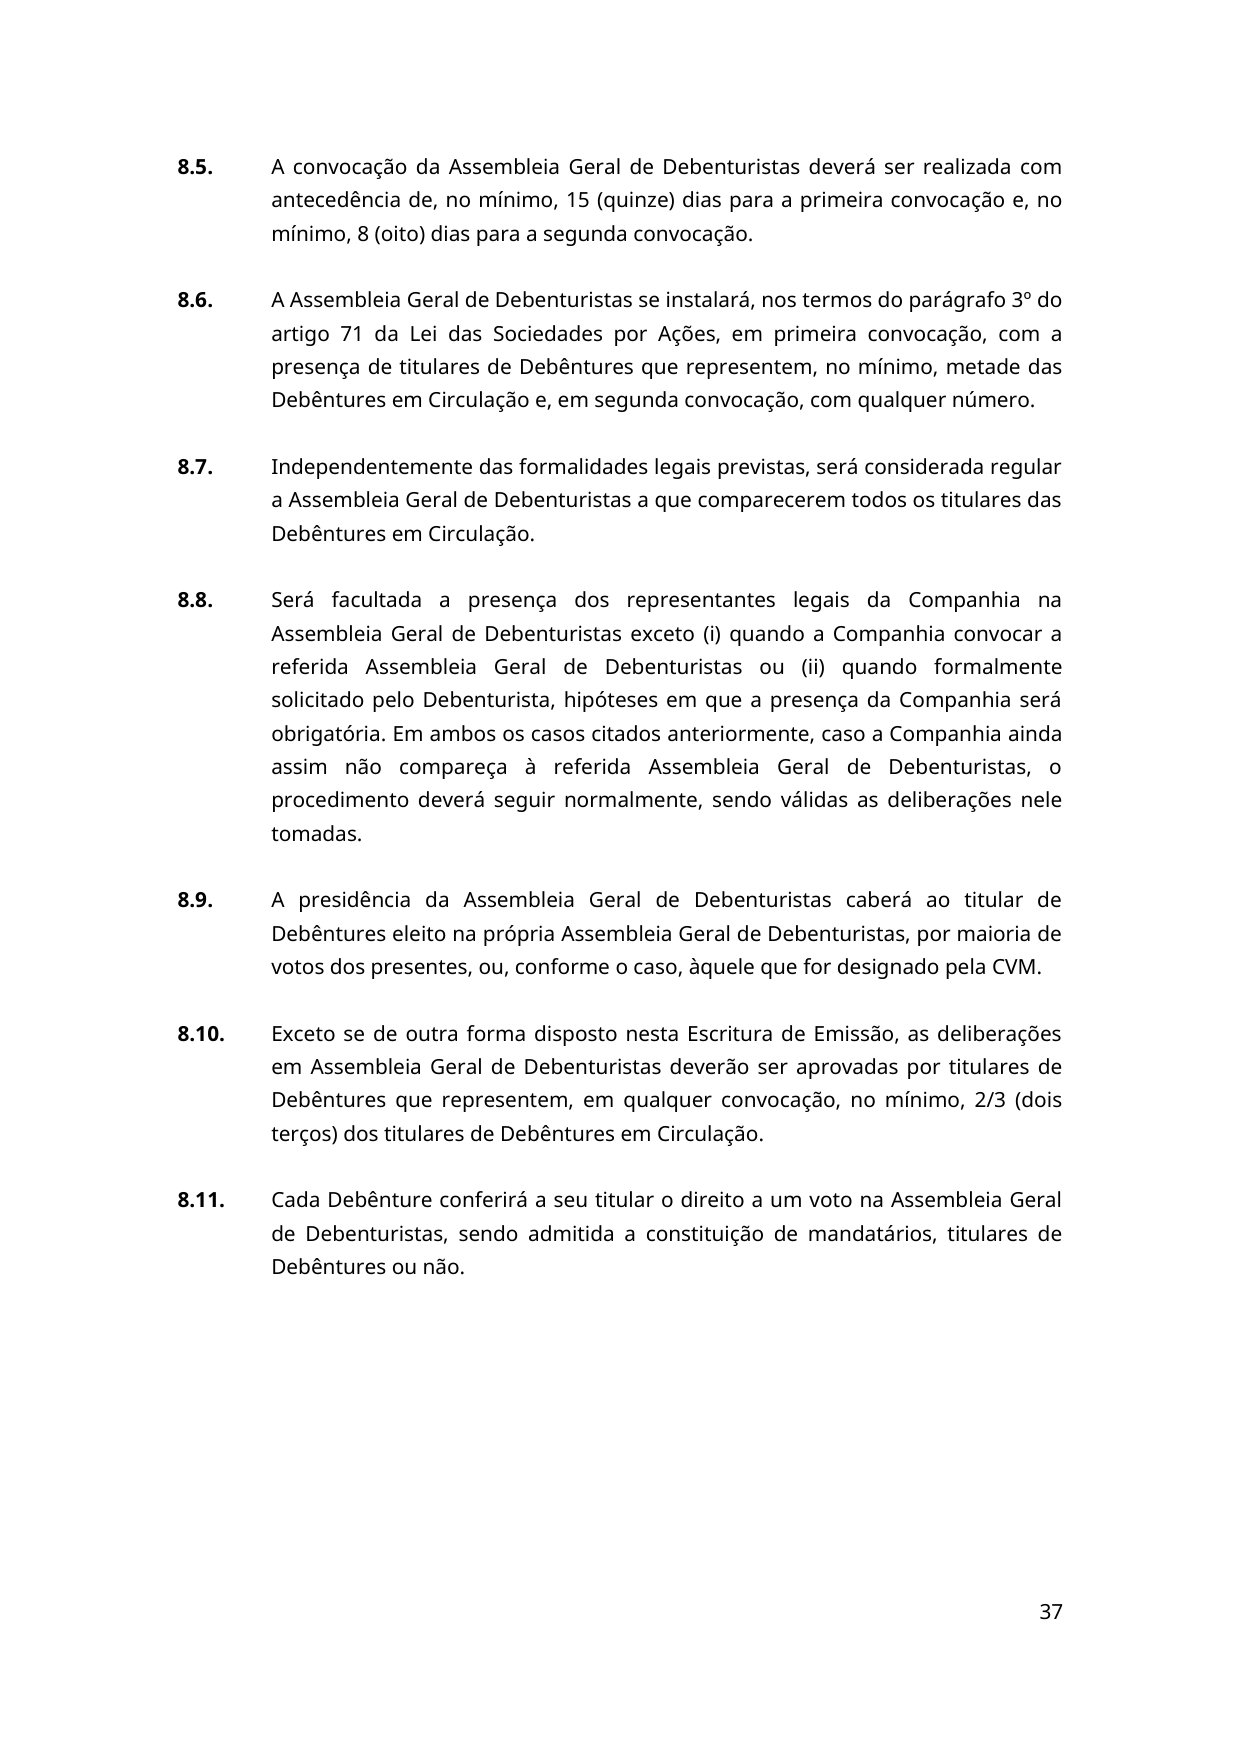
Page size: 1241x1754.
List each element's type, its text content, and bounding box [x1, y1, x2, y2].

subtitle A convocação da Assembleia Geral de Debenturistas deverá ser realizada com antecedência de, no mínimo, 15 (quinze) dias para a primeira convocação e, no mínimo, 8 (oito) dias para a segunda convocação. [177, 148, 1063, 248]
subtitle Independentemente das formalidades legais previstas, será considerada regular a Assembleia Geral de Debenturistas a que comparecerem todos os titulares das Debêntures em Circulação. [177, 448, 1063, 548]
subtitle A Assembleia Geral de Debenturistas se instalará, nos termos do parágrafo 3º do artigo 71 da Lei das Sociedades por Ações, em primeira convocação, com a presença de titulares de Debêntures que representem, no mínimo, metade das Debêntures em Circulação e, em segunda convocação, com qualquer número. [177, 281, 1063, 414]
subtitle Cada Debênture conferirá a seu titular o direito a um voto na Assembleia Geral de Debenturistas, sendo admitida a constituição de mandatários, titulares de Debêntures ou não. [177, 1181, 1063, 1281]
subtitle Exceto se de outra forma disposto nesta Escritura de Emissão, as deliberações em Assembleia Geral de Debenturistas deverão ser aprovadas por titulares de Debêntures que representem, em qualquer convocação, no mínimo, 2/3 (dois terços) dos titulares de Debêntures em Circulação. [177, 1014, 1063, 1148]
subtitle A presidência da Assembleia Geral de Debenturistas caberá ao titular de Debêntures eleito na própria Assembleia Geral de Debenturistas, por maioria de votos dos presentes, ou, conforme o caso, àquele que for designado pela CVM. [177, 881, 1063, 981]
subtitle Será facultada a presença dos representantes legais da Companhia na Assembleia Geral de Debenturistas exceto (i) quando a Companhia convocar a referida Assembleia Geral de Debenturistas ou (ii) quando formalmente solicitado pelo Debenturista, hipóteses em que a presença da Companhia será obrigatória. Em ambos os casos citados anteriormente, caso a Companhia ainda assim não compareça à referida Assembleia Geral de Debenturistas, o procedimento deverá seguir normalmente, sendo válidas as deliberações nele tomadas. [177, 581, 1063, 848]
